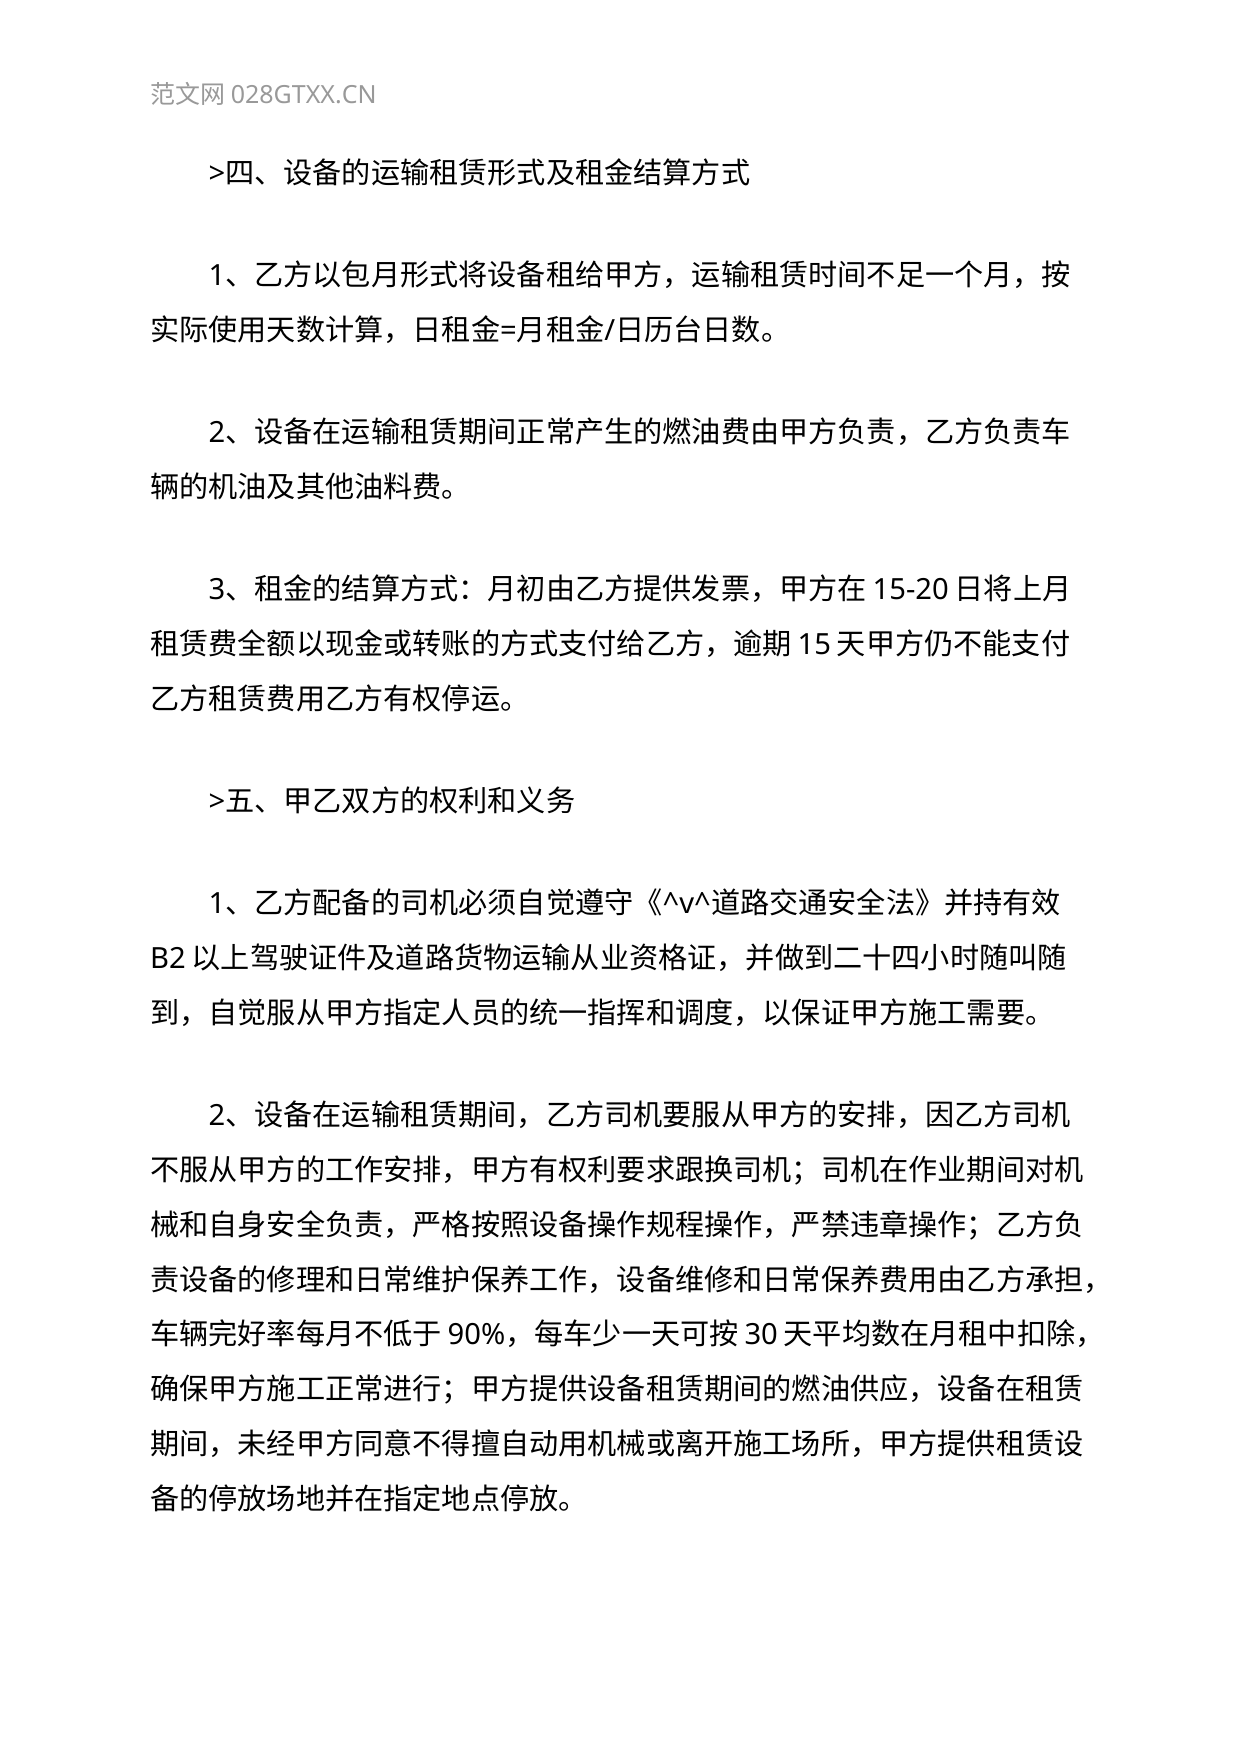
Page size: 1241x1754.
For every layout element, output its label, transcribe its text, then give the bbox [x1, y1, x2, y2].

text 1、乙方配备的司机必须自觉遵守《^v^道路交通安全法》并持有效B2以上驾驶证件及道路货物运输从业资格证，并做到二十四小时随叫随到，自觉服从甲方指定人员的统一指挥和调度，以保证甲方施工需要。 [150, 879, 1090, 1032]
text 2、设备在运输租赁期间，乙方司机要服从甲方的安排，因乙方司机不服从甲方的工作安排，甲方有权利要求跟换司机；司机在作业期间对机械和自身安全负责，严格按照设备操作规程操作，严禁违章操作；乙方负责设备的修理和日常维护保养工作，设备维修和日常保养费用由乙方承担，车辆完好率每月不低于90%，每车少一天可按30天平均数在月租中扣除，确保甲方施工正常进行；甲方提供设备租赁期间的燃油供应，设备在租赁期间，未经甲方同意不得擅自动用机械或离开施工场所，甲方提供租赁设备的停放场地并在指定地点停放。 [150, 1091, 1090, 1518]
text 3、租金的结算方式：月初由乙方提供发票，甲方在15-20日将上月租赁费全额以现金或转账的方式支付给乙方，逾期15天甲方仍不能支付乙方租赁费用乙方有权停运。 [150, 566, 1090, 718]
text 2、设备在运输租赁期间正常产生的燃油费由甲方负责，乙方负责车辆的机油及其他油料费。 [150, 409, 1090, 506]
text 1、乙方以包月形式将设备租给甲方，运输租赁时间不足一个月，按实际使用天数计算，日租金=月租金/日历台日数。 [150, 252, 1090, 349]
text >四、设备的运输租赁形式及租金结算方式 [150, 150, 1090, 192]
text >五、甲乙双方的权利和义务 [150, 777, 1090, 820]
